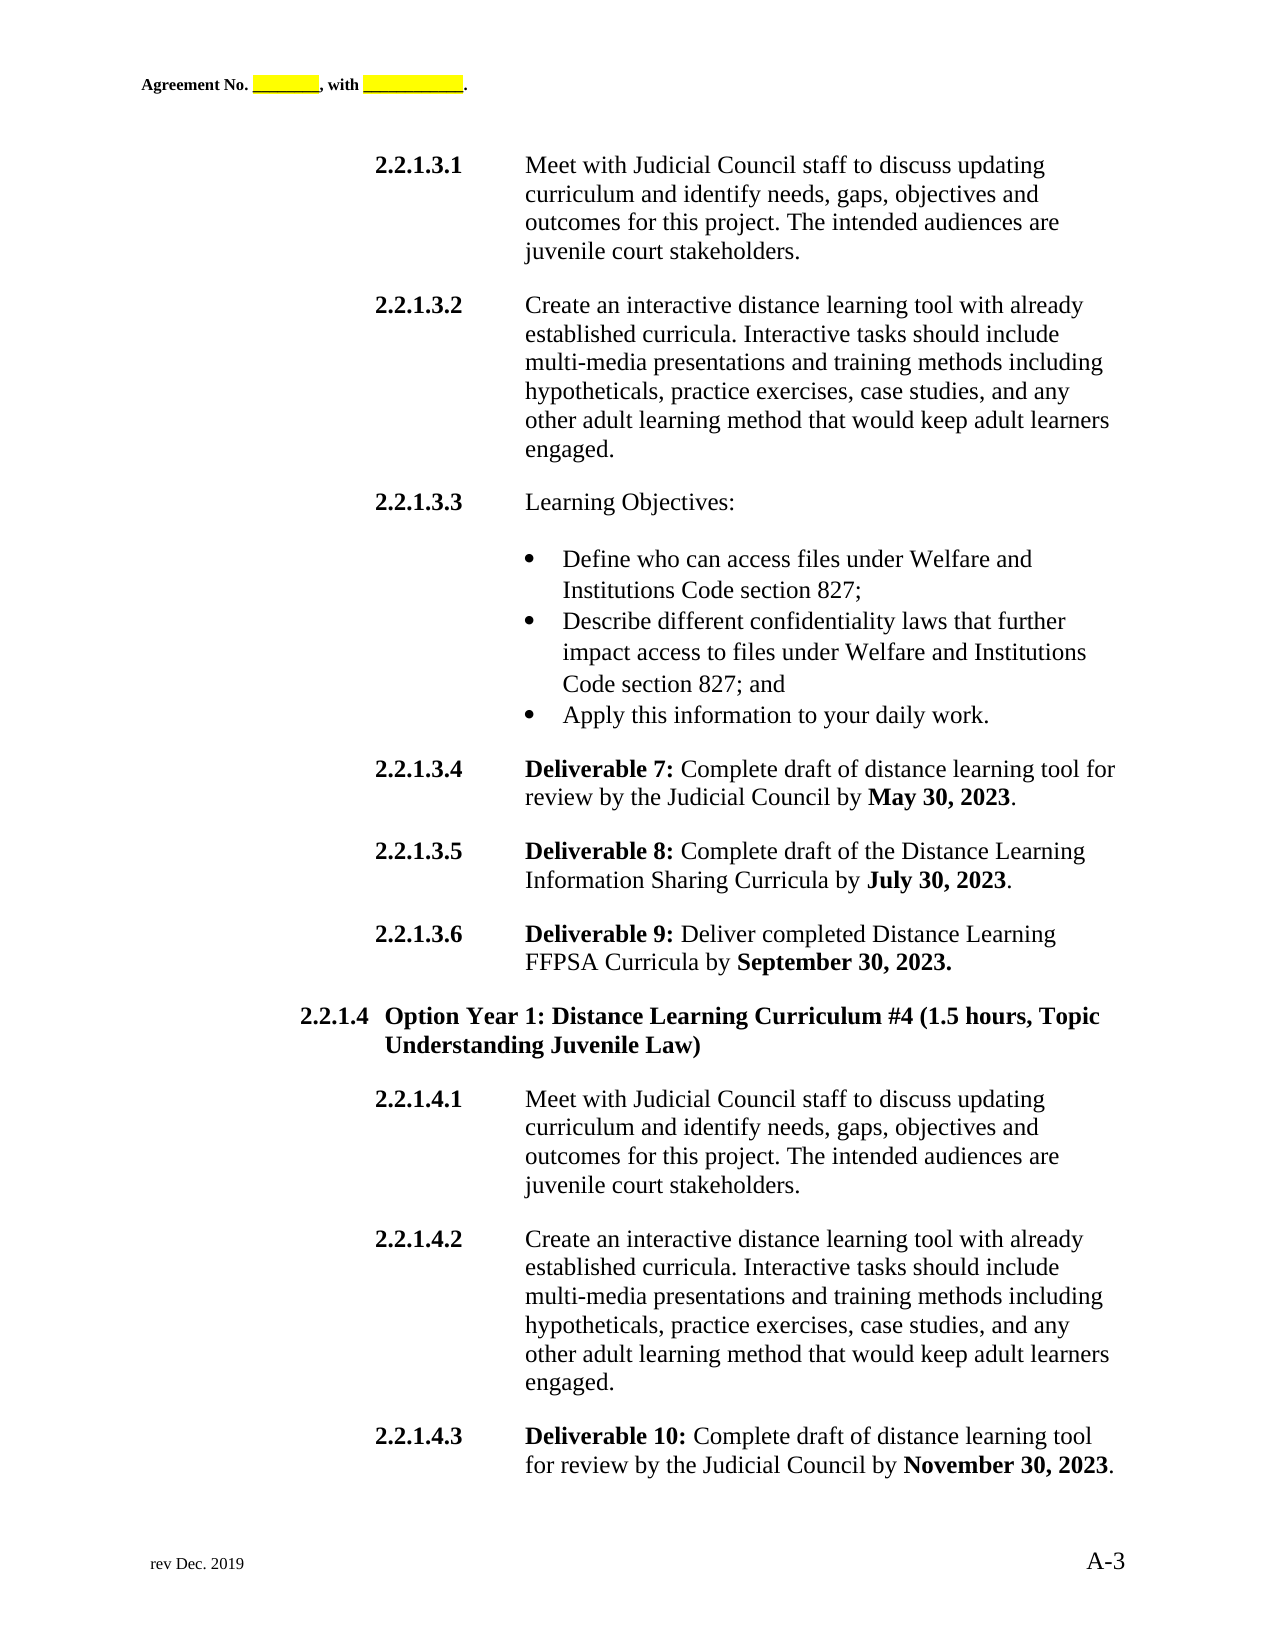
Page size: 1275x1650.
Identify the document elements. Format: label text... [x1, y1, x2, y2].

list Learning Objectives: [375, 487, 1125, 516]
list Create an interactive distance learning tool with already established curricula. Interactive tasks should include multi-media presentations and training methods including hypotheticals, practice exercises, case studies, and any other adult learning method that would keep adult learners engaged. [375, 290, 1125, 462]
list Deliverable 9: Deliver completed Distance Learning FFPSA Curricula by September 30, 2023. [375, 919, 1125, 976]
list Deliverable 8: Complete draft of the Distance Learning Information Sharing Curricula by July 30, 2023. [375, 836, 1125, 894]
list Deliverable 10: Complete draft of distance learning tool for review by the Judicial Council by November 30, 2023. [375, 1421, 1125, 1479]
list Define who can access files under Welfare and Institutions Code section 827; [525, 541, 1125, 604]
list Describe different confidentiality laws that further impact access to files under Welfare and Institutions Code section 827; and [525, 604, 1125, 697]
list Apply this information to your daily work. [525, 697, 1125, 729]
list Deliverable 7: Complete draft of distance learning tool for review by the Judicial Council by May 30, 2023. [375, 754, 1125, 811]
list Option Year 1: Distance Learning Curriculum #4 (1.5 hours, Topic Understanding Juvenile Law) [300, 1001, 1125, 1059]
list Create an interactive distance learning tool with already established curricula. Interactive tasks should include multi-media presentations and training methods including hypotheticals, practice exercises, case studies, and any other adult learning method that would keep adult learners engaged. [375, 1224, 1125, 1396]
